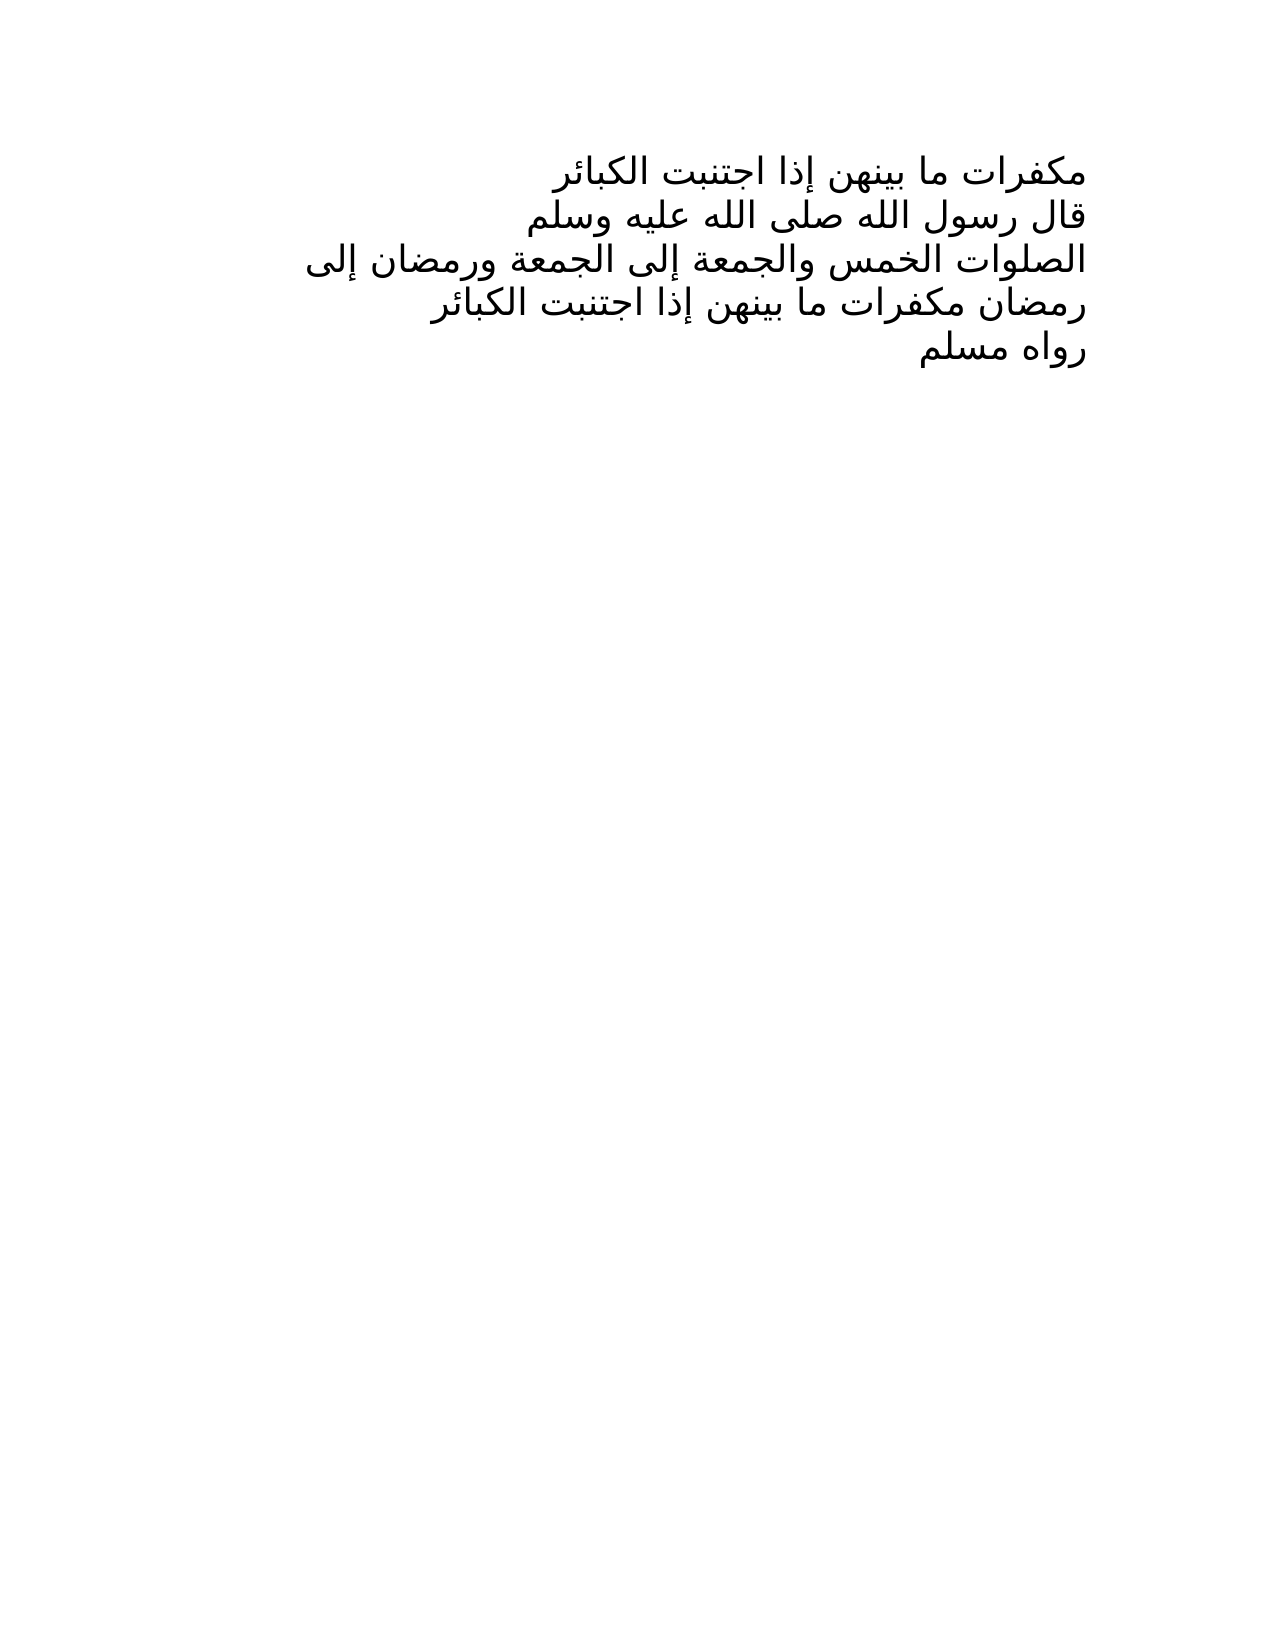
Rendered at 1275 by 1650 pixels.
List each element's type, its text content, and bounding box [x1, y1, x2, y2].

text قال رسول الله صلى الله عليه وسلم [187, 194, 1087, 237]
text مكفرات ما بينهن إذا اجتنبت الكبائر [187, 150, 1087, 194]
text رواه مسلم [187, 324, 1087, 368]
text الصلوات الخمس والجمعة إلى الجمعة ورمضان إلى رمضان مكفرات ما بينهن إذا اجتنبت الكبائر [187, 237, 1087, 324]
